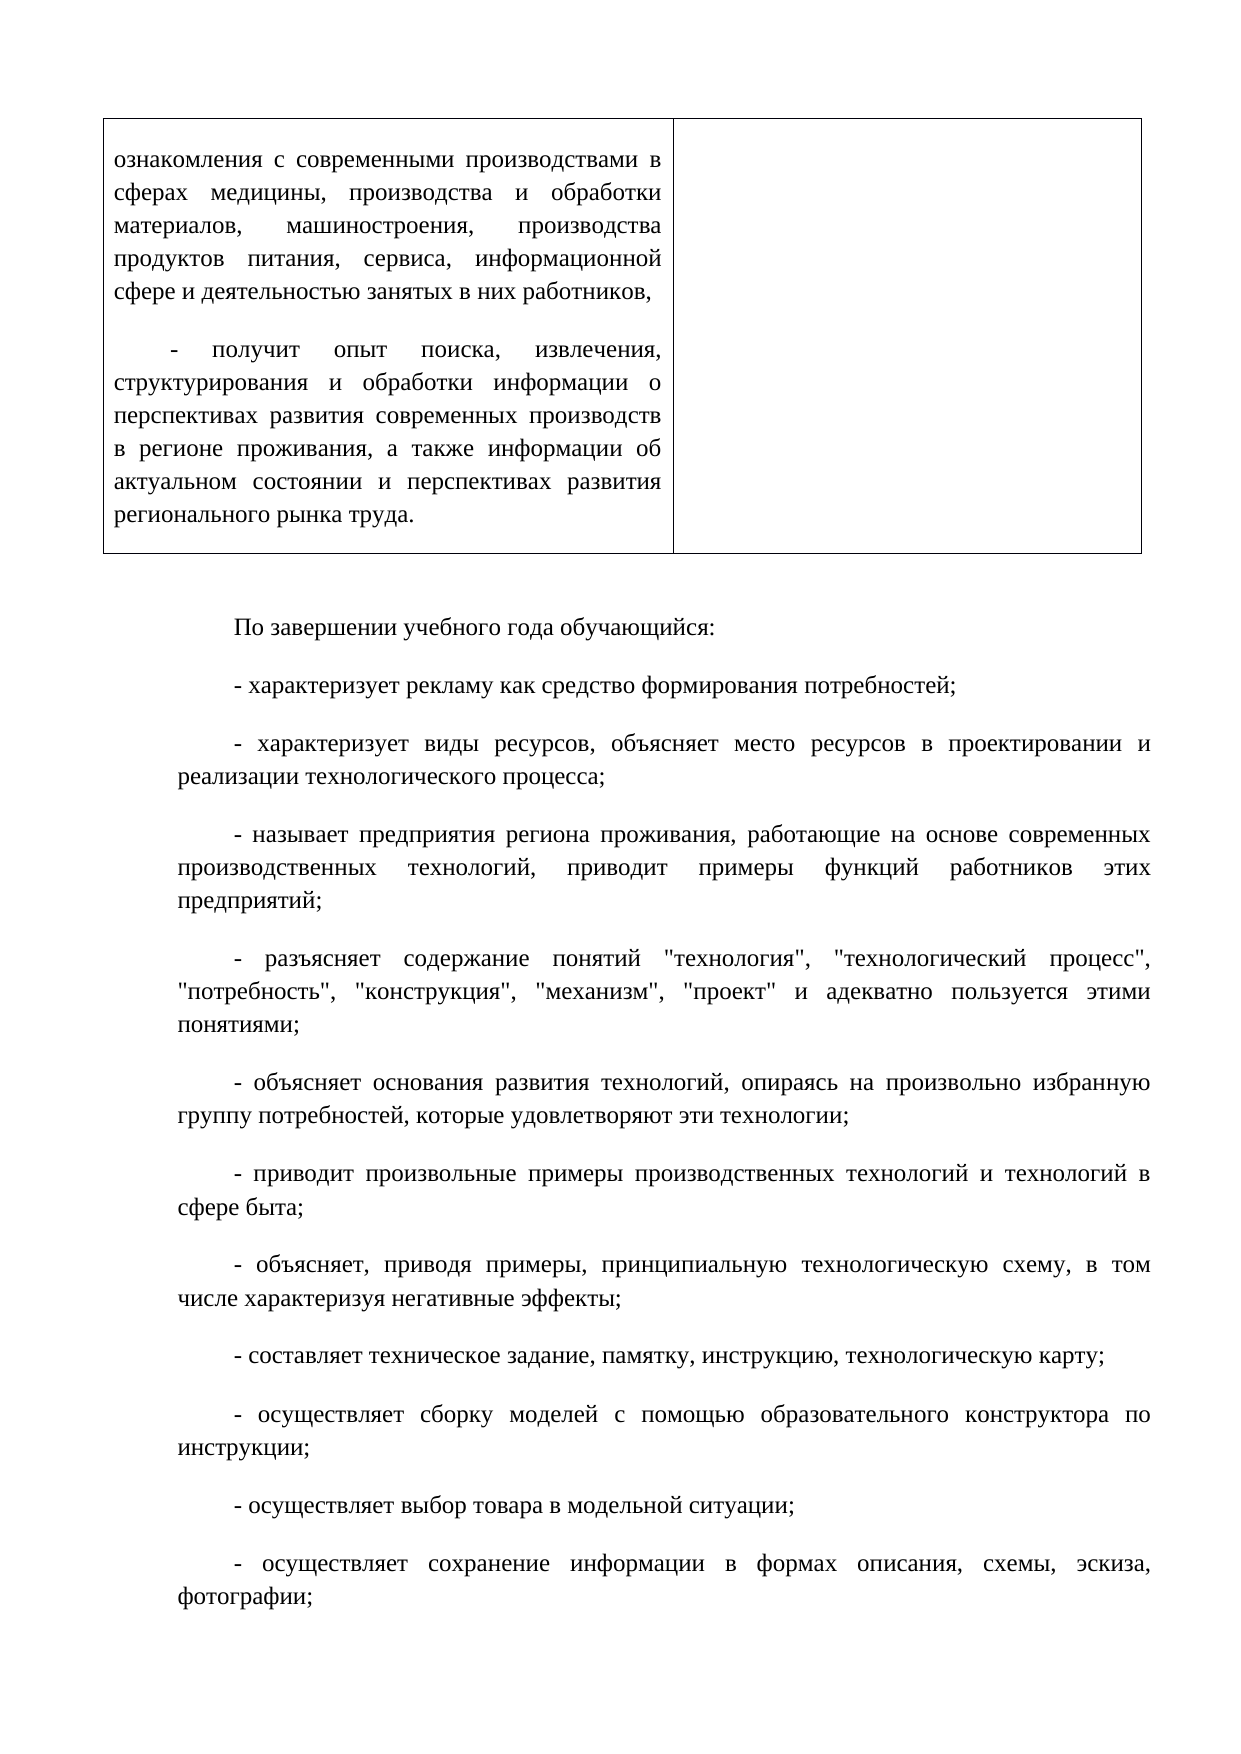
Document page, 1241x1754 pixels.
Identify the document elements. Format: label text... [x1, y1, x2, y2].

text - называет предприятия региона проживания, работающие на основе современных производственных технологий, приводит примеры функций работников этих предприятий; [177, 819, 1152, 914]
text - составляет техническое задание, памятку, инструкцию, технологическую карту; [177, 1341, 1152, 1369]
text По завершении учебного года обучающийся: [177, 612, 1152, 641]
text - приводит произвольные примеры производственных технологий и технологий в сфере быта; [177, 1158, 1152, 1220]
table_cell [674, 119, 1141, 553]
text - объясняет, приводя примеры, принципиальную технологическую схему, в том числе характеризуя негативные эффекты; [177, 1249, 1152, 1311]
text - объясняет основания развития технологий, опираясь на произвольно избранную группу потребностей, которые удовлетворяют эти технологии; [177, 1067, 1152, 1129]
text - осуществляет сборку моделей с помощью образовательного конструктора по инструкции; [177, 1399, 1152, 1460]
text - осуществляет выбор товара в модельной ситуации; [177, 1490, 1152, 1518]
text - характеризует виды ресурсов, объясняет место ресурсов в проектировании и реализации технологического процесса; [177, 728, 1152, 790]
text - осуществляет сохранение информации в формах описания, схемы, эскиза, фотографии; [177, 1548, 1152, 1609]
text - разъясняет содержание понятий "технология", "технологический процесс", "потребность", "конструкция", "механизм", "проект" и адекватно пользуется этими понятиями; [177, 943, 1152, 1038]
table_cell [104, 119, 673, 553]
text - характеризует рекламу как средство формирования потребностей; [177, 670, 1152, 699]
